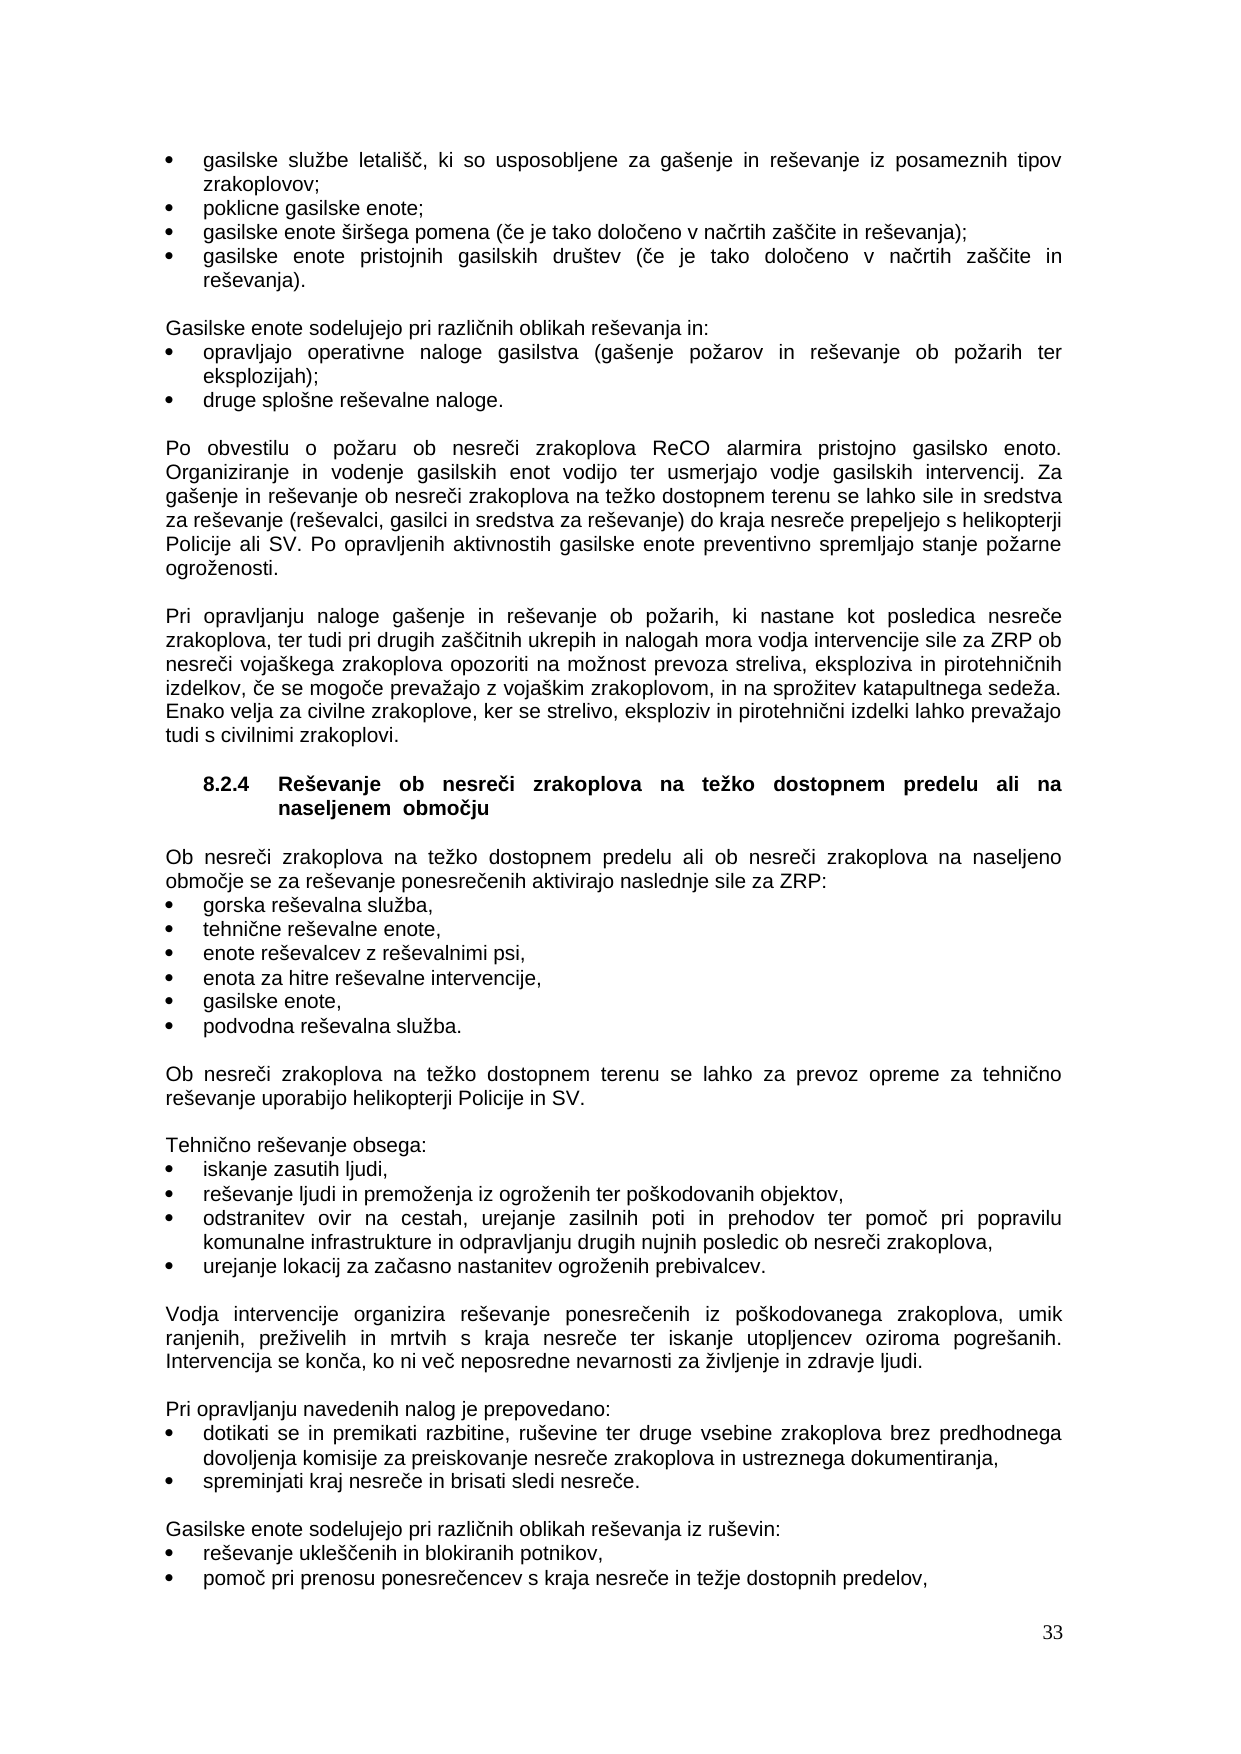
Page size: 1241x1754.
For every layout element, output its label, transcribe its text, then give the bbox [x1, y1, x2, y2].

list podvodna reševalna služba. [165, 1013, 1063, 1037]
text Pri opravljanju navedenih nalog je prepovedano: [165, 1397, 1063, 1421]
list enota za hitre reševalne intervencije, [165, 965, 1063, 989]
list gasilske enote pristojnih gasilskih društev (če je tako določeno v načrtih zaščite in reševanja). [165, 244, 1063, 292]
list gorska reševalna služba, [165, 893, 1063, 917]
list reševanje ljudi in premoženja iz ogroženih ter poškodovanih objektov, [165, 1181, 1063, 1205]
list gasilske enote širšega pomena (če je tako določeno v načrtih zaščite in reševanja); [165, 220, 1063, 244]
list spreminjati kraj nesreče in brisati sledi nesreče. [165, 1469, 1063, 1493]
list pomoč pri prenosu ponesrečencev s kraja nesreče in težje dostopnih predelov, [165, 1565, 1063, 1589]
list druge splošne reševalne naloge. [165, 388, 1063, 412]
text Tehnično reševanje obsega: [165, 1133, 1063, 1157]
list tehnične reševalne enote, [165, 917, 1063, 941]
list iskanje zasutih ljudi, [165, 1157, 1063, 1181]
list urejanje lokacij za začasno nastanitev ogroženih prebivalcev. [165, 1253, 1063, 1277]
list enote reševalcev z reševalnimi psi, [165, 941, 1063, 965]
list gasilske službe letališč, ki so usposobljene za gašenje in reševanje iz posameznih tipov zrakoplovov; [165, 148, 1063, 196]
text Gasilske enote sodelujejo pri različnih oblikah reševanja in: [165, 316, 1063, 340]
text Po obvestilu o požaru ob nesreči zrakoplova ReCO alarmira pristojno gasilsko enoto. Organiziranje in vodenje gasilskih enot vodijo ter usmerjajo vodje gasilskih intervencij. Za gašenje in reševanje ob nesreči zrakoplova na težko dostopnem terenu se lahko sile in sredstva za reševanje (reševalci, gasilci in sredstva za reševanje) do kraja nesreče prepeljejo s helikopterji Policije ali SV. Po opravljenih aktivnostih gasilske enote preventivno spremljajo stanje požarne ogroženosti. [165, 436, 1063, 579]
text Ob nesreči zrakoplova na težko dostopnem predelu ali ob nesreči zrakoplova na naseljeno območje se za reševanje ponesrečenih aktivirajo naslednje sile za ZRP: [165, 845, 1063, 893]
text Gasilske enote sodelujejo pri različnih oblikah reševanja iz ruševin: [165, 1517, 1063, 1541]
list poklicne gasilske enote; [165, 196, 1063, 220]
text Pri opravljanju naloge gašenje in reševanje ob požarih, ki nastane kot posledica nesreče zrakoplova, ter tudi pri drugih zaščitnih ukrepih in nalogah mora vodja intervencije sile za ZRP ob nesreči vojaškega zrakoplova opozoriti na možnost prevoza streliva, eksploziva in pirotehničnih izdelkov, če se mogoče prevažajo z vojaškim zrakoplovom, in na sprožitev katapultnega sedeža. Enako velja za civilne zrakoplove, ker se strelivo, eksploziv in pirotehnični izdelki lahko prevažajo tudi s civilnimi zrakoplovi. [165, 603, 1063, 747]
list dotikati se in premikati razbitine, ruševine ter druge vsebine zrakoplova brez predhodnega dovoljenja komisije za preiskovanje nesreče zrakoplova in ustreznega dokumentiranja, [165, 1421, 1063, 1469]
subtitle Reševanje ob nesreči zrakoplova na težko dostopnem predelu ali na naseljenem območju [203, 772, 1063, 820]
text Vodja intervencije organizira reševanje ponesrečenih iz poškodovanega zrakoplova, umik ranjenih, preživelih in mrtvih s kraja nesreče ter iskanje utopljencev oziroma pogrešanih. Intervencija se konča, ko ni več neposredne nevarnosti za življenje in zdravje ljudi. [165, 1301, 1063, 1373]
list odstranitev ovir na cestah, urejanje zasilnih poti in prehodov ter pomoč pri popravilu komunalne infrastrukture in odpravljanju drugih nujnih posledic ob nesreči zrakoplova, [165, 1205, 1063, 1253]
list gasilske enote, [165, 989, 1063, 1013]
list opravljajo operativne naloge gasilstva (gašenje požarov in reševanje ob požarih ter eksplozijah); [165, 340, 1063, 388]
list reševanje ukleščenih in blokiranih potnikov, [165, 1541, 1063, 1565]
text Ob nesreči zrakoplova na težko dostopnem terenu se lahko za prevoz opreme za tehnično reševanje uporabijo helikopterji Policije in SV. [165, 1061, 1063, 1109]
